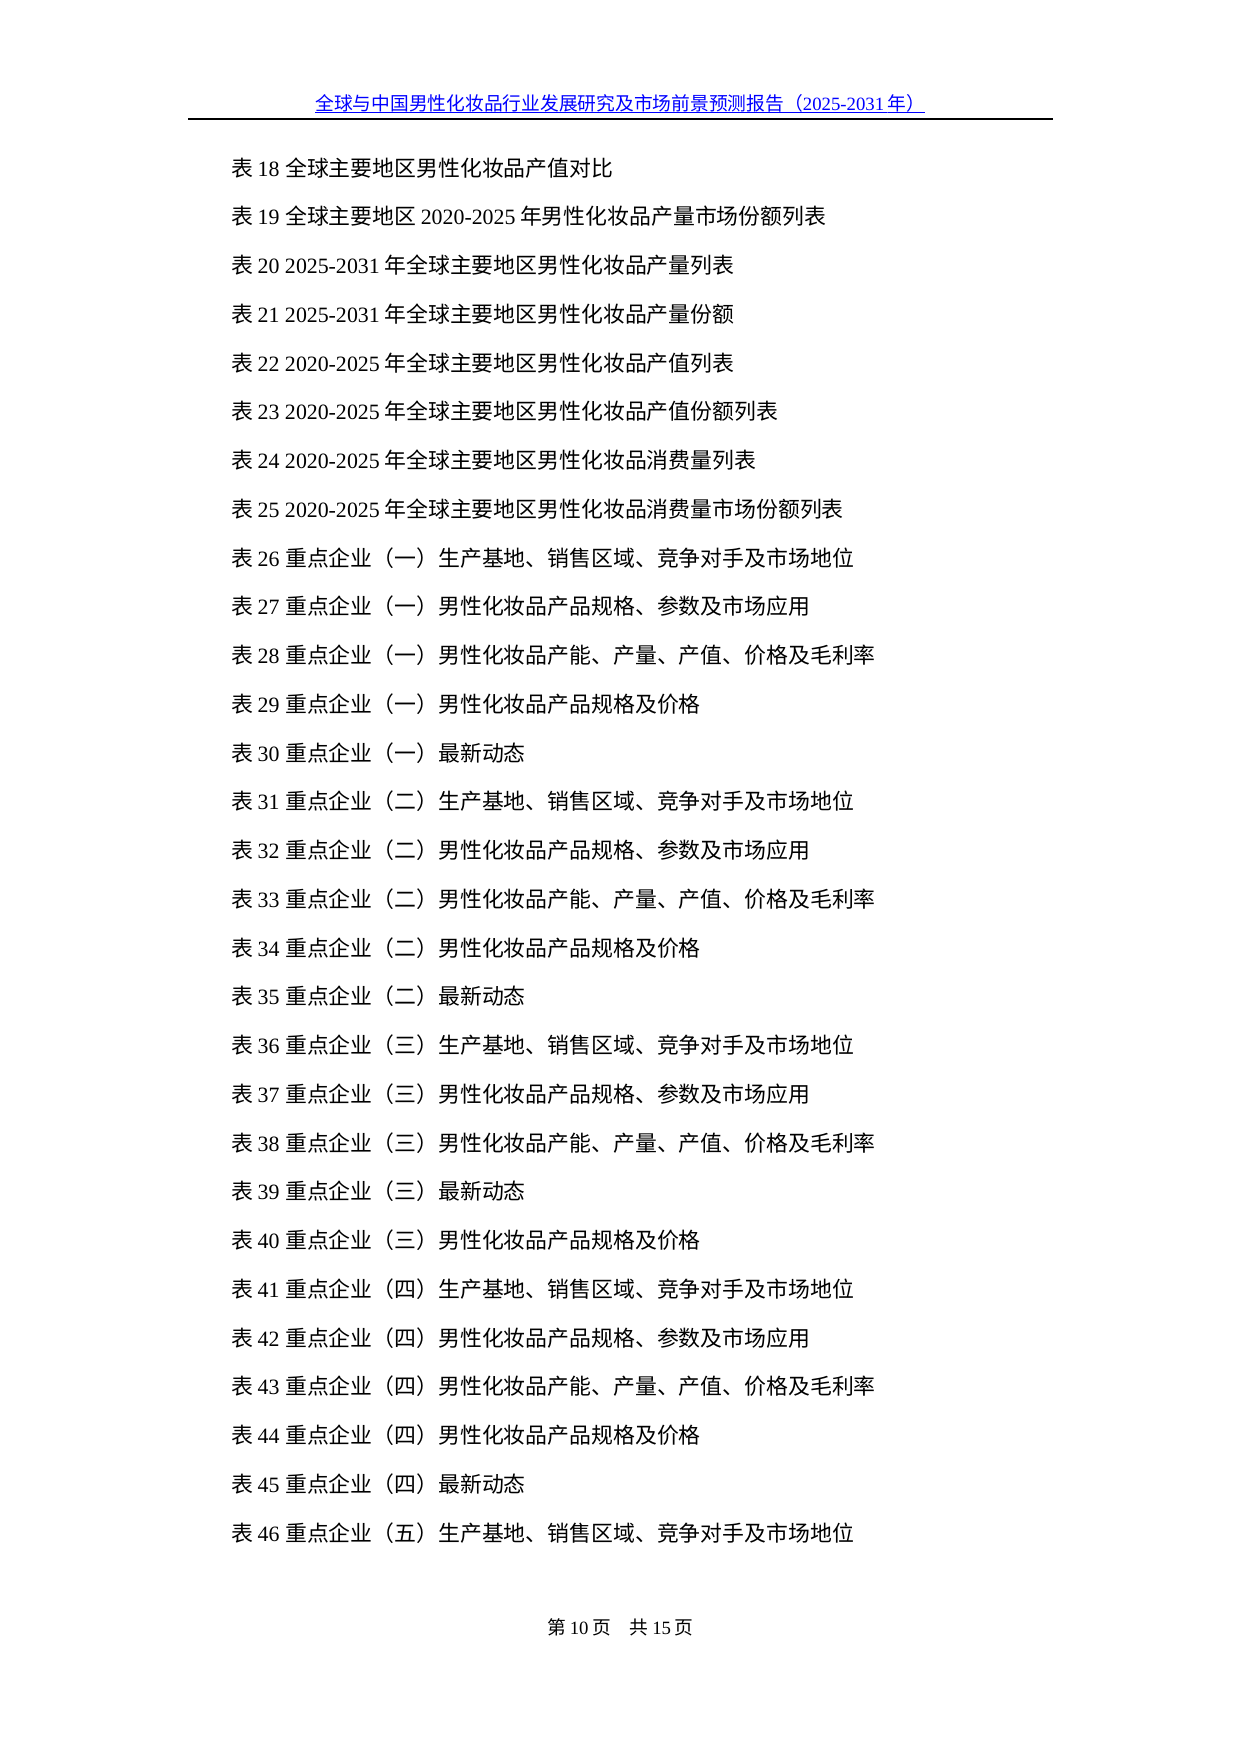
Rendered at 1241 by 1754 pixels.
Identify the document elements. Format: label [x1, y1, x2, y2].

text [187, 150, 1053, 1548]
